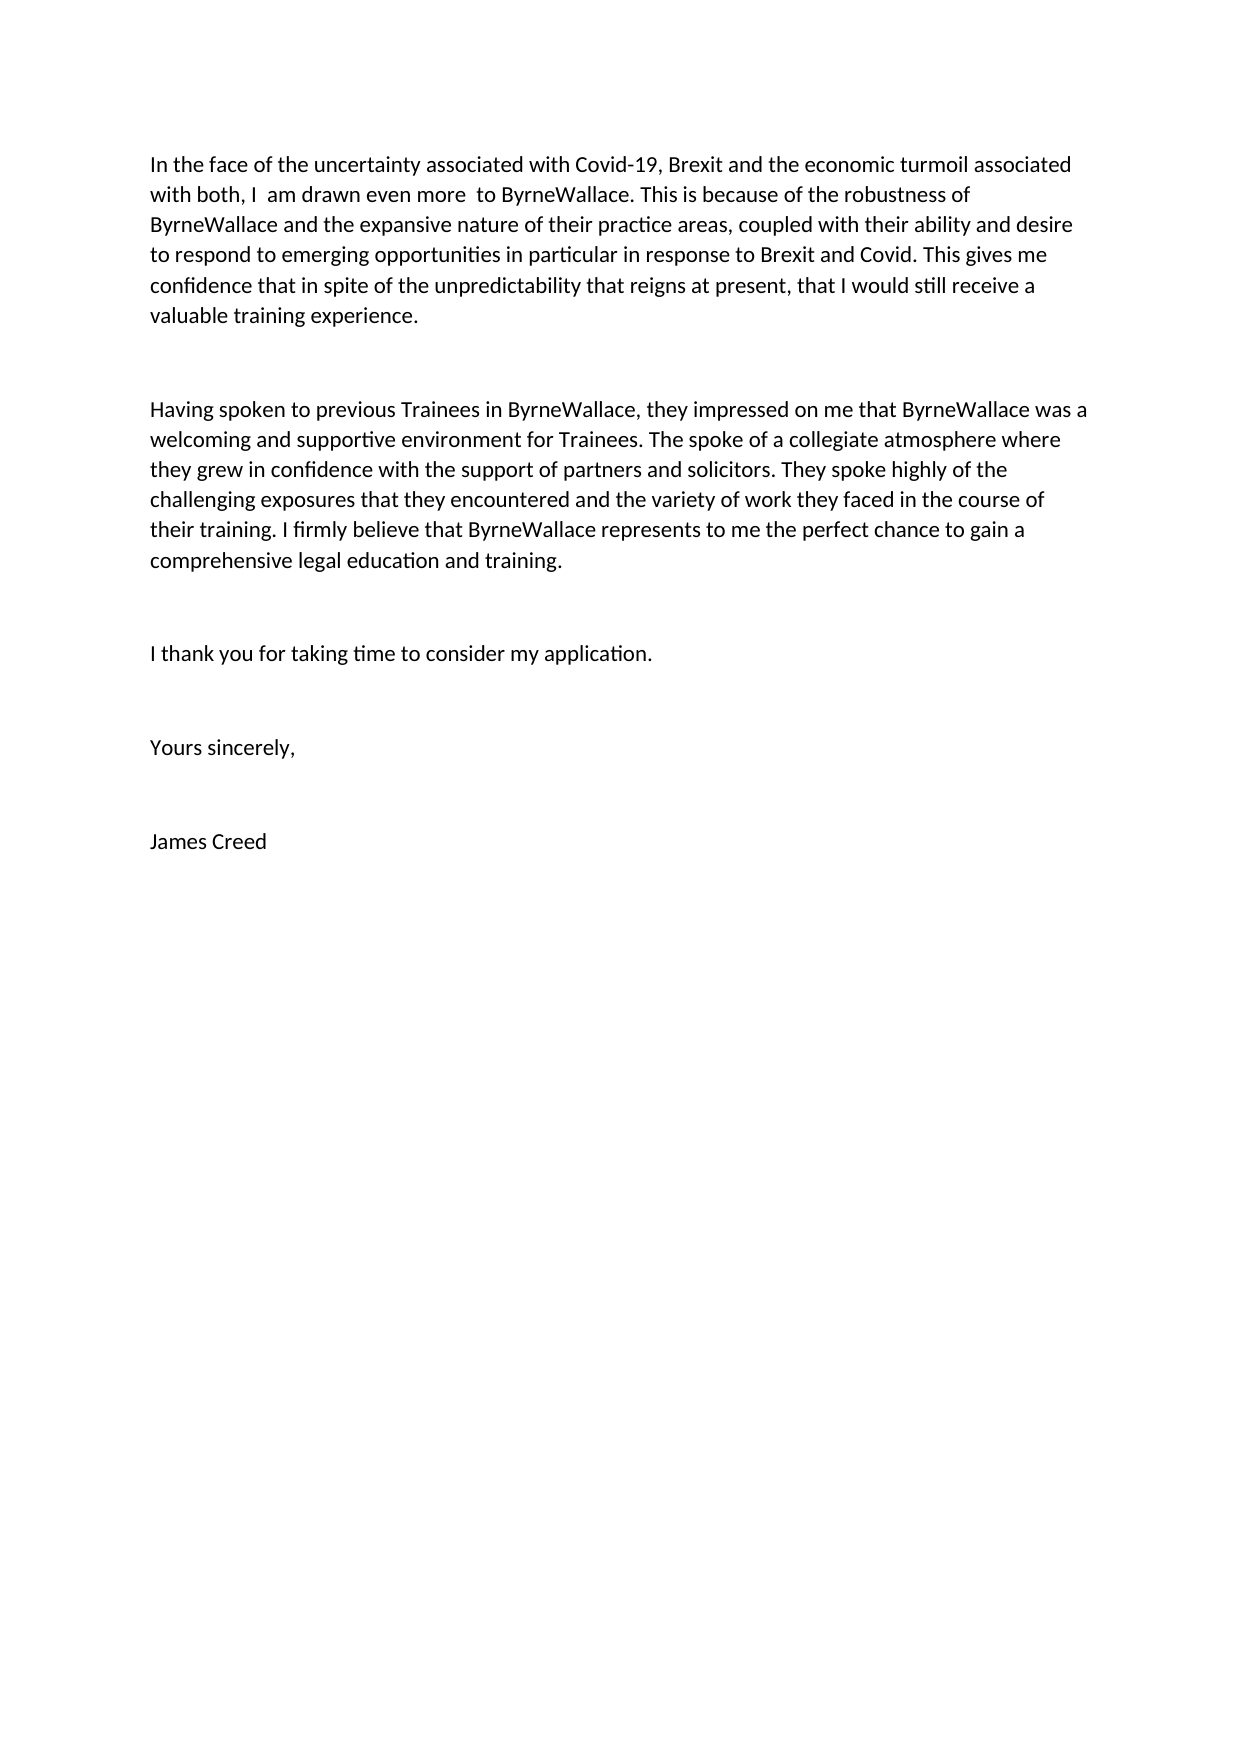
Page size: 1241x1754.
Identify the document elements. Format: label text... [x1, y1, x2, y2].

text James Creed [150, 827, 1090, 855]
text Having spoken to previous Trainees in ByrneWallace, they impressed on me that ByrneWallace was a welcoming and supportive environment for Trainees. The spoke of a collegiate atmosphere where they grew in confidence with the support of partners and solicitors. They spoke highly of the challenging exposures that they encountered and the variety of work they faced in the course of their training. I firmly believe that ByrneWallace represents to me the perfect chance to gain a comprehensive legal education and training. [150, 395, 1090, 574]
text Yours sincerely, [150, 733, 1090, 761]
text In the face of the uncertainty associated with Covid-19, Brexit and the economic turmoil associated with both, I am drawn even more to ByrneWallace. This is because of the robustness of ByrneWallace and the expansive nature of their practice areas, coupled with their ability and desire to respond to emerging opportunities in particular in response to Brexit and Covid. This gives me confidence that in spite of the unpredictability that reigns at present, that I would still receive a valuable training experience. [150, 150, 1090, 329]
text I thank you for taking time to consider my application. [150, 639, 1090, 668]
